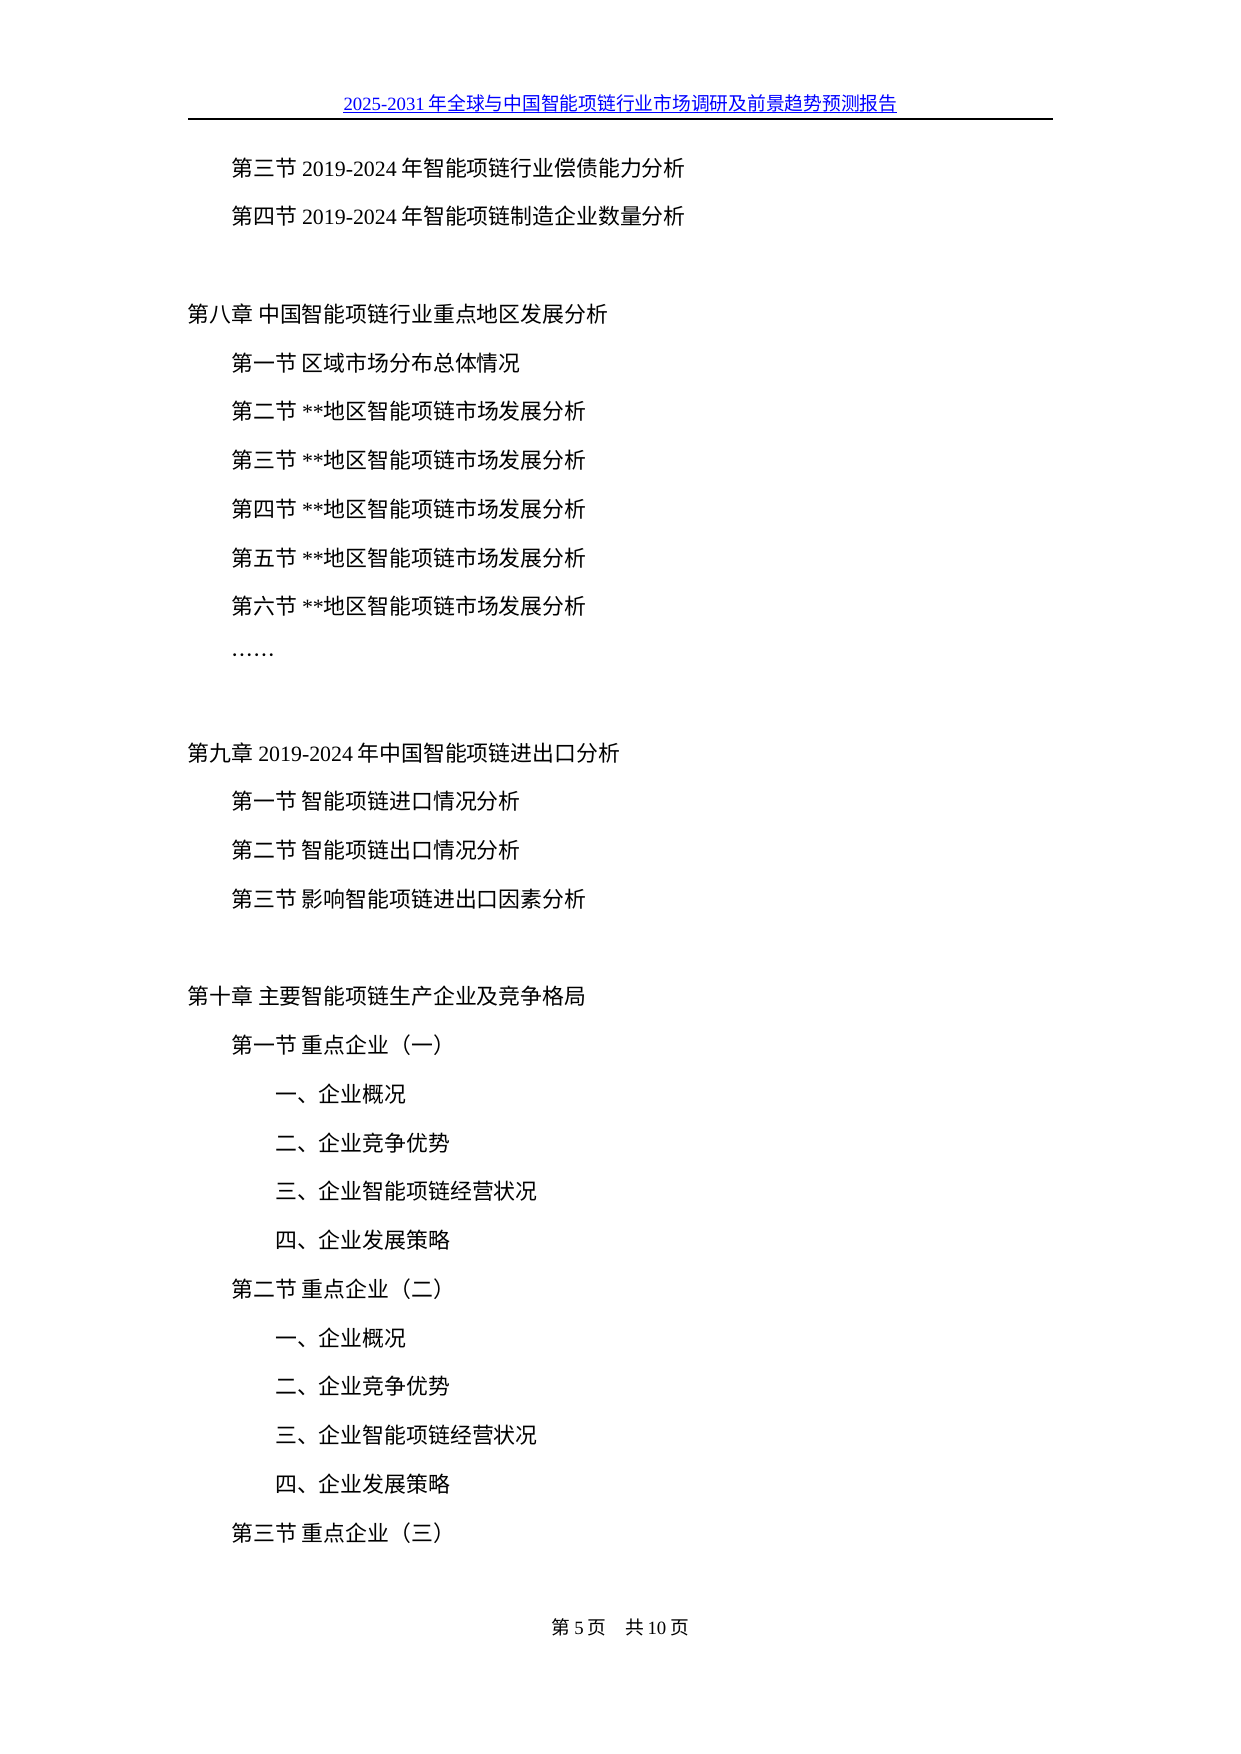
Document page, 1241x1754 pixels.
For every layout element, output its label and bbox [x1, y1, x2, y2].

text [187, 150, 1053, 1548]
